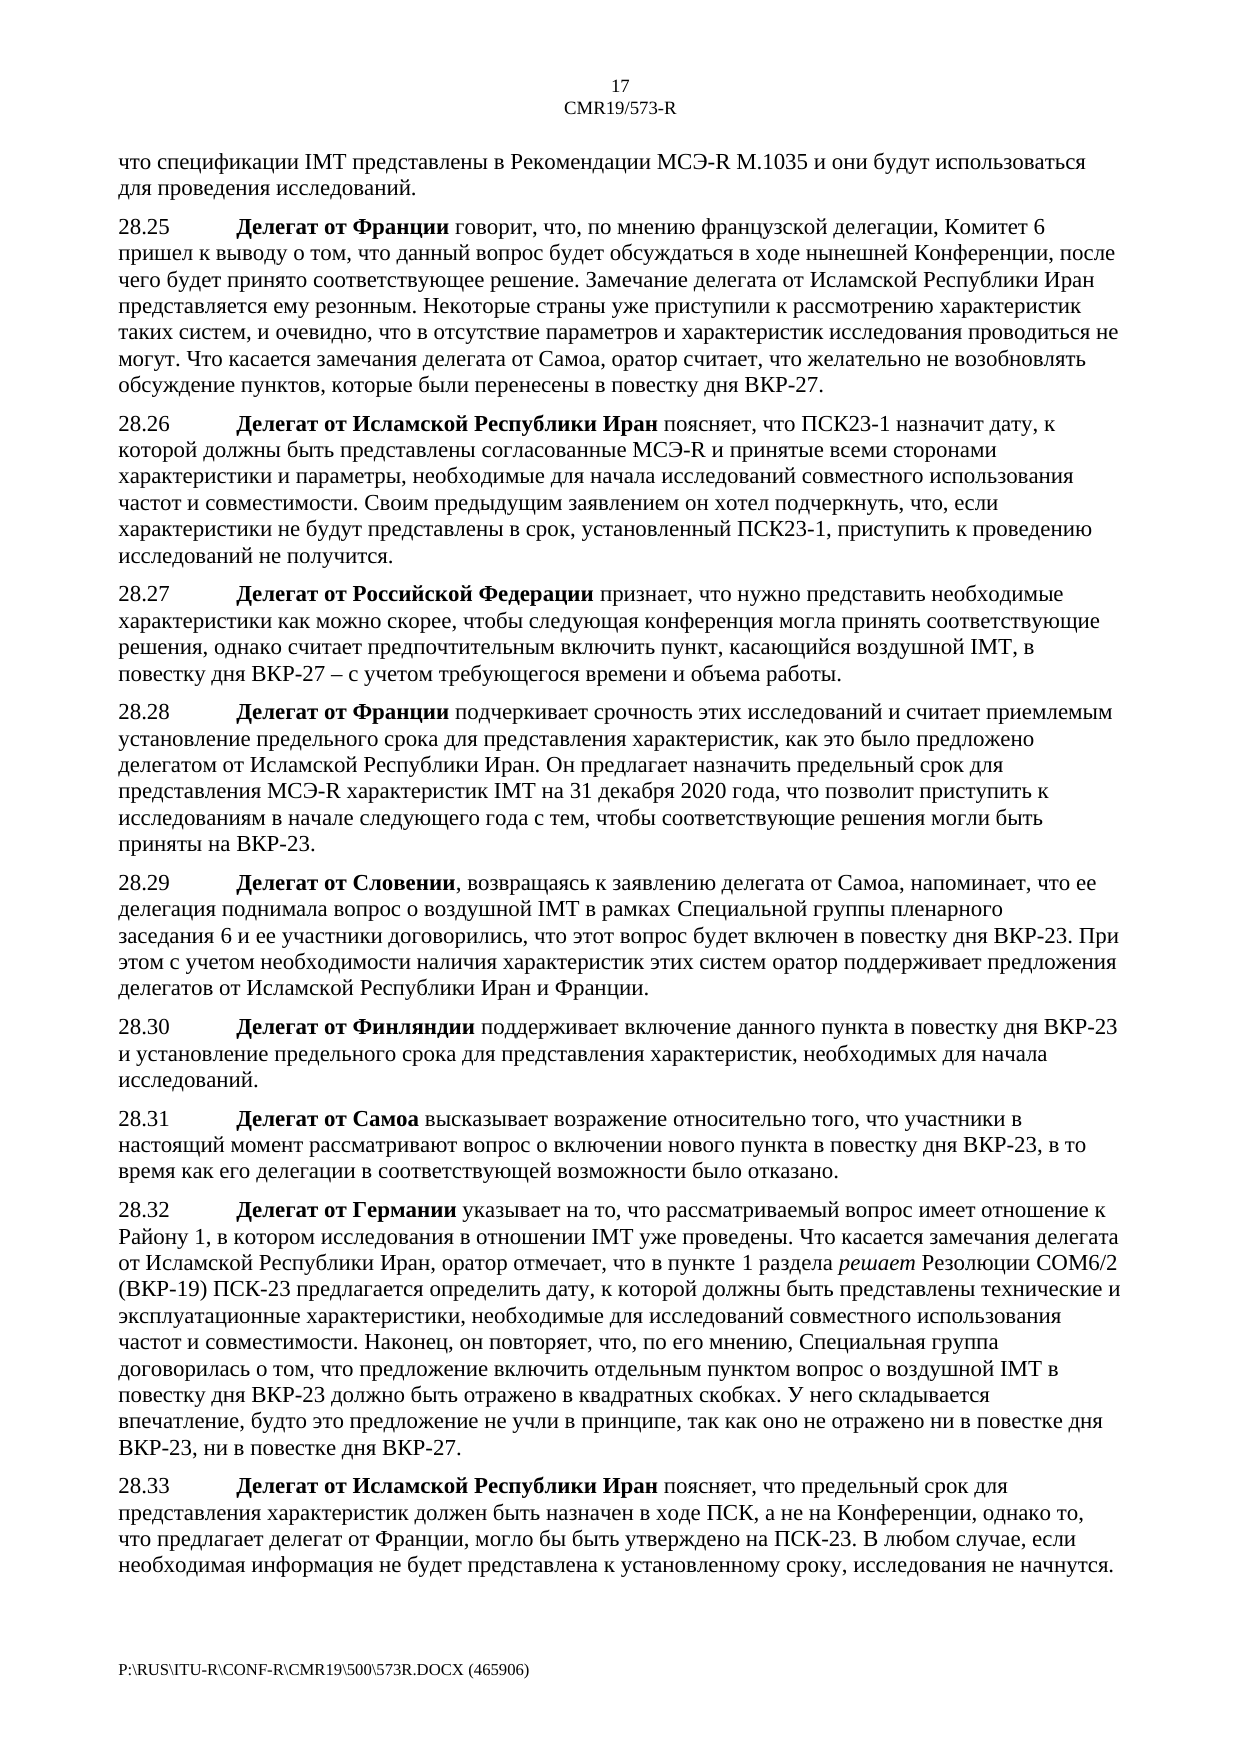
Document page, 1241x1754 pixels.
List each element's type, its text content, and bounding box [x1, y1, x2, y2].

text 28.29 Делегат от Словении, возвращаясь к заявлению делегата от Самоа, напоминает, что ее делегация поднимала вопрос о воздушной IMT в рамках Специальной группы пленарного заседания 6 и ее участники договорились, что этот вопрос будет включен в повестку дня ВКР-23. При этом с учетом необходимости наличия характеристик этих систем оратор поддерживает предложения делегатов от Исламской Республики Иран и Франции. [118, 869, 1122, 1001]
text 28.25 Делегат от Франции говорит, что, по мнению французской делегации, Комитет 6 пришел к выводу о том, что данный вопрос будет обсуждаться в ходе нынешней Конференции, после чего будет принято соответствующее решение. Замечание делегата от Исламской Республики Иран представляется ему резонным. Некоторые страны уже приступили к рассмотрению характеристик таких систем, и очевидно, что в отсутствие параметров и характеристик исследования проводиться не могут. Что касается замечания делегата от Самоа, оратор считает, что желательно не возобновлять обсуждение пунктов, которые были перенесены в повестку дня ВКР-27. [118, 213, 1122, 397]
text 28.26 Делегат от Исламской Республики Иран поясняет, что ПСК23-1 назначит дату, к которой должны быть представлены согласованные МСЭ-R и принятые всеми сторонами характеристики и параметры, необходимые для начала исследований совместного использования частот и совместимости. Своим предыдущим заявлением он хотел подчеркнуть, что, если характеристики не будут представлены в срок, установленный ПСК23-1, приступить к проведению исследований не получится. [118, 410, 1122, 568]
text 28.30 Делегат от Финляндии поддерживает включение данного пункта в повестку дня ВКР-23 и установление предельного срока для представления характеристик, необходимых для начала исследований. [118, 1013, 1122, 1092]
text 28.28 Делегат от Франции подчеркивает срочность этих исследований и считает приемлемым установление предельного срока для представления характеристик, как это было предложено делегатом от Исламской Республики Иран. Он предлагает назначить предельный срок для представления МСЭ-R характеристик IMT на 31 декабря 2020 года, что позволит приступить к исследованиям в начале следующего года с тем, чтобы соответствующие решения могли быть приняты на ВКР-23. [118, 698, 1122, 857]
text 28.27 Делегат от Российской Федерации признает, что нужно представить необходимые характеристики как можно скорее, чтобы следующая конференция могла принять соответствующие решения, однако считает предпочтительным включить пункт, касающийся воздушной IMT, в повестку дня ВКР-27 – с учетом требующегося времени и объема работы. [118, 581, 1122, 686]
text 28.33 Делегат от Исламской Республики Иран поясняет, что предельный срок для представления характеристик должен быть назначен в ходе ПСК, а не на Конференции, однако то, что предлагает делегат от Франции, могло бы быть утверждено на ПСК-23. В любом случае, если необходимая информация не будет представлена к установленному сроку, исследования не начнутся. [118, 1472, 1122, 1578]
text 28.31 Делегат от Самоа высказывает возражение относительно того, что участники в настоящий момент рассматривают вопрос о включении нового пункта в повестку дня ВКР-23, в то время как его делегации в соответствующей возможности было отказано. [118, 1105, 1122, 1184]
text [118, 148, 1122, 200]
text 28.32 Делегат от Германии указывает на то, что рассматриваемый вопрос имеет отношение к Району 1, в котором исследования в отношении IMT уже проведены. Что касается замечания делегата от Исламской Республики Иран, оратор отмечает, что в пункте 1 раздела решает Резолюции COM6/2 (ВКР-19) ПСК-23 предлагается определить дату, к которой должны быть представлены технические и эксплуатационные характеристики, необходимые для исследований совместного использования частот и совместимости. Наконец, он повторяет, что, по его мнению, Специальная группа договорилась о том, что предложение включить отдельным пунктом вопрос о воздушной IMT в повестку дня ВКР-23 должно быть отражено в квадратных скобках. У него складывается впечатление, будто это предложение не учли в принципе, так как оно не отражено ни в повестке дня ВКР-23, ни в повестке дня ВКР-27. [118, 1196, 1122, 1460]
